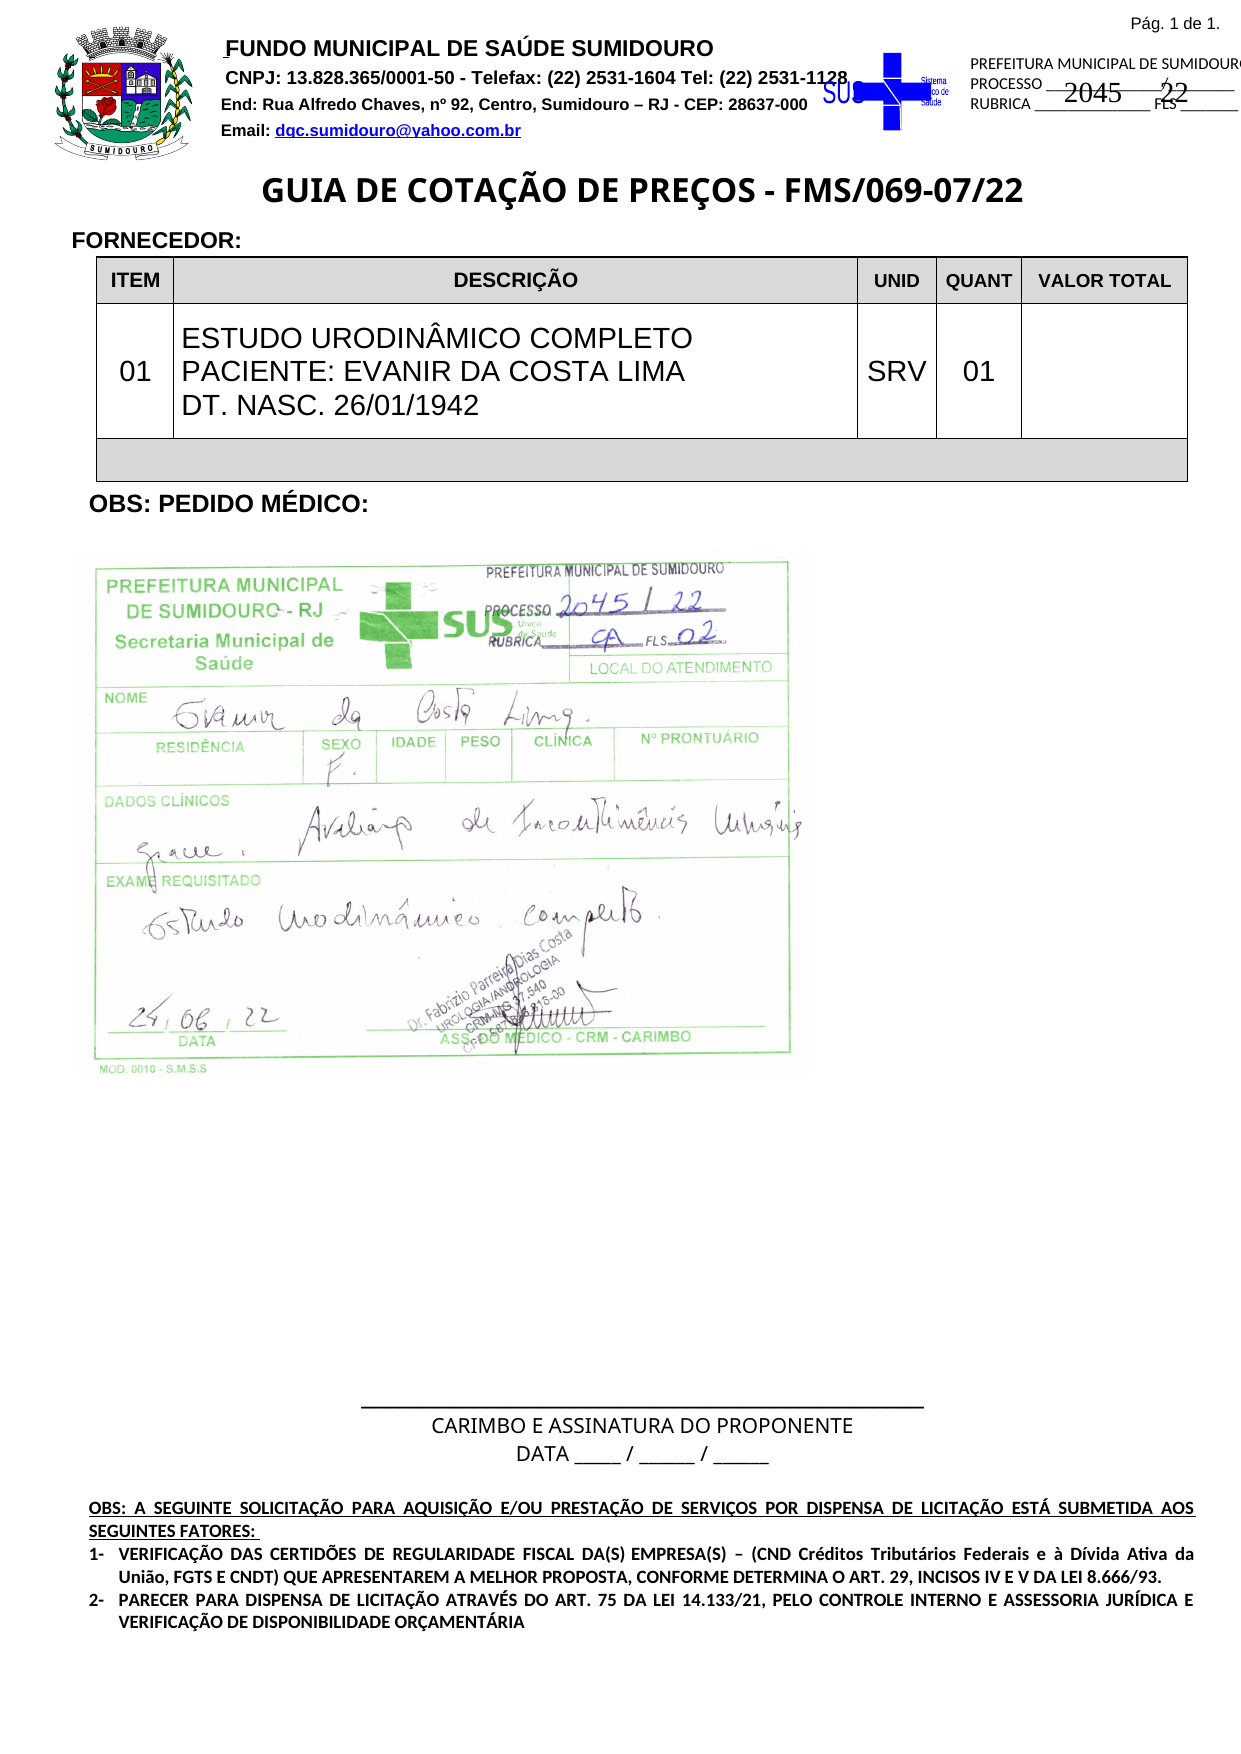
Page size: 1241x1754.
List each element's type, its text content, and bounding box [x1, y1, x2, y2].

picture [54, 26, 193, 161]
text OBS: PEDIDO MÉDICO: [89, 489, 1196, 517]
table_header VALOR TOTAL [1022, 258, 1187, 303]
table_cell [1022, 304, 1187, 438]
table_cell SRV [858, 304, 936, 438]
table_header ITEM [97, 258, 173, 303]
table_cell ESTUDO URODINÂMICO COMPLETO PACIENTE: EVANIR DA COSTA LIMA DT. NASC. 26/01/1942 [174, 304, 857, 438]
table_header QUANT [937, 258, 1021, 303]
table_cell 01 [937, 304, 1021, 438]
table_cell 01 [97, 304, 173, 438]
table_header UNID [858, 258, 936, 303]
table_header DESCRIÇÃO [174, 258, 857, 303]
table_cell [97, 439, 1187, 481]
